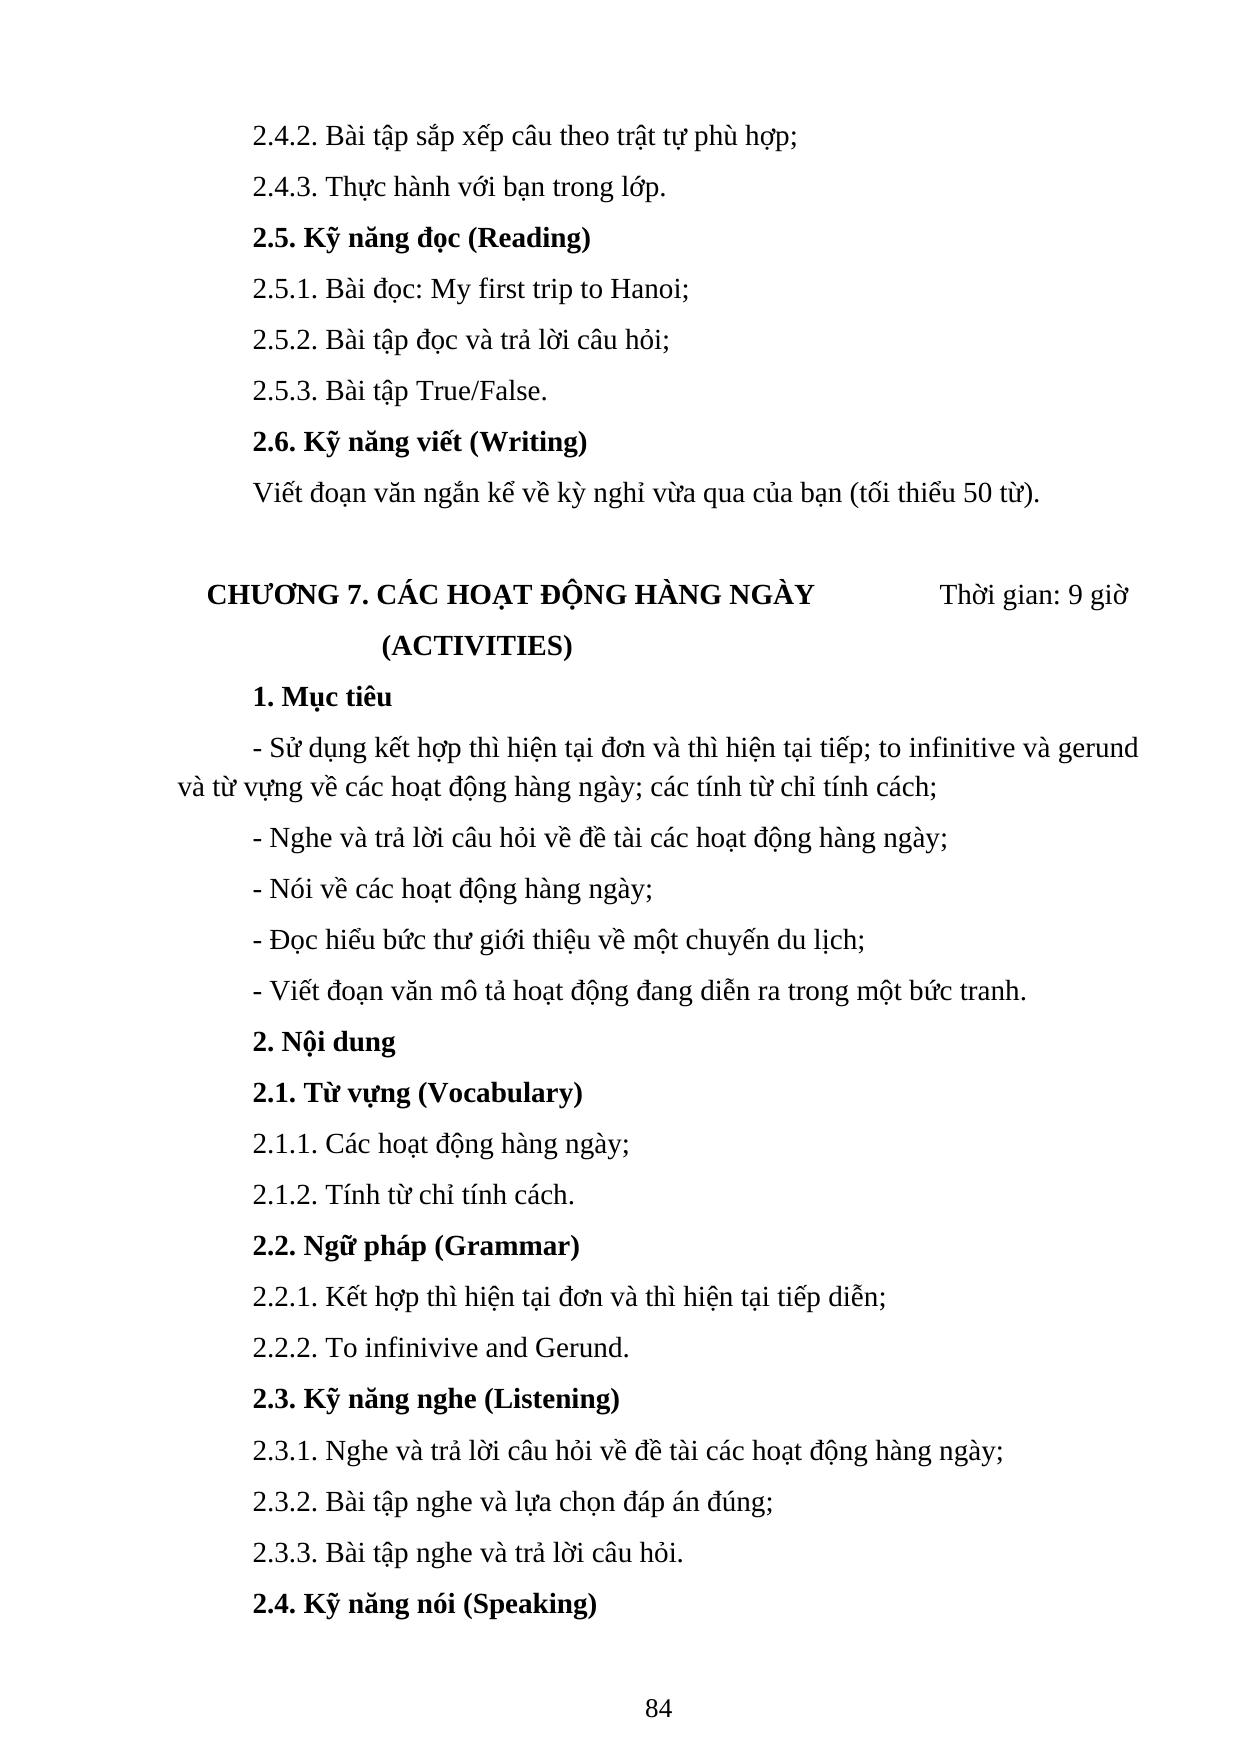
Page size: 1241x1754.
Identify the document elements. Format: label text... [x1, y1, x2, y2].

text 1. Mục tiêu [177, 679, 1140, 713]
text - Viết đoạn văn mô tả hoạt động đang diễn ra trong một bức tranh. [177, 973, 1140, 1007]
text 2.1.1. Các hoạt động hàng ngày; [177, 1126, 1140, 1160]
text 2.1. Từ vựng (Vocabulary) [177, 1075, 1140, 1109]
text 2.5.2. Bài tập đọc và trả lời câu hỏi; [177, 322, 1140, 356]
text 2.2. Ngữ pháp (Grammar) [177, 1228, 1140, 1262]
text 2.3. Kỹ năng nghe (Listening) [177, 1382, 1140, 1415]
text 2.3.1. Nghe và trả lời câu hỏi về đề tài các hoạt động hàng ngày; [177, 1433, 1140, 1466]
text - Sử dụng kết hợp thì hiện tại đơn và thì hiện tại tiếp; to infinitive và gerund và từ vựng về các hoạt động hàng ngày; các tính từ chỉ tính cách; [177, 731, 1140, 803]
text 2.3.2. Bài tập nghe và lựa chọn đáp án đúng; [177, 1484, 1140, 1517]
text (ACTIVITIES) [177, 628, 1140, 662]
text 2.4. Kỹ năng nói (Speaking) [177, 1586, 1140, 1619]
text 2.1.2. Tính từ chỉ tính cách. [177, 1177, 1140, 1211]
text 2. Nội dung [177, 1024, 1140, 1058]
text 2.3.3. Bài tập nghe và trả lời câu hỏi. [177, 1535, 1140, 1568]
text 2.5. Kỹ năng đọc (Reading) [177, 220, 1140, 254]
text - Nói về các hoạt động hàng ngày; [177, 871, 1140, 905]
text - Đọc hiểu bức thư giới thiệu về một chuyến du lịch; [177, 922, 1140, 956]
text 2.4.3. Thực hành với bạn trong lớp. [177, 169, 1140, 203]
text - Nghe và trả lời câu hỏi về đề tài các hoạt động hàng ngày; [177, 820, 1140, 854]
text CHƯƠNG 7. CÁC HOẠT ĐỘNG HÀNG NGÀY Thời gian: 9 giờ [177, 577, 1140, 611]
text 2.5.1. Bài đọc: My first trip to Hanoi; [177, 271, 1140, 305]
text 2.5.3. Bài tập True/False. [177, 373, 1140, 407]
text 2.6. Kỹ năng viết (Writing) [177, 424, 1140, 458]
text Viết đoạn văn ngắn kể về kỳ nghỉ vừa qua của bạn (tối thiểu 50 từ). [177, 475, 1140, 509]
text 2.2.2. To infinivive and Gerund. [177, 1331, 1140, 1364]
text 2.4.2. Bài tập sắp xếp câu theo trật tự phù hợp; [177, 118, 1140, 152]
text 2.2.1. Kết hợp thì hiện tại đơn và thì hiện tại tiếp diễn; [177, 1279, 1140, 1313]
